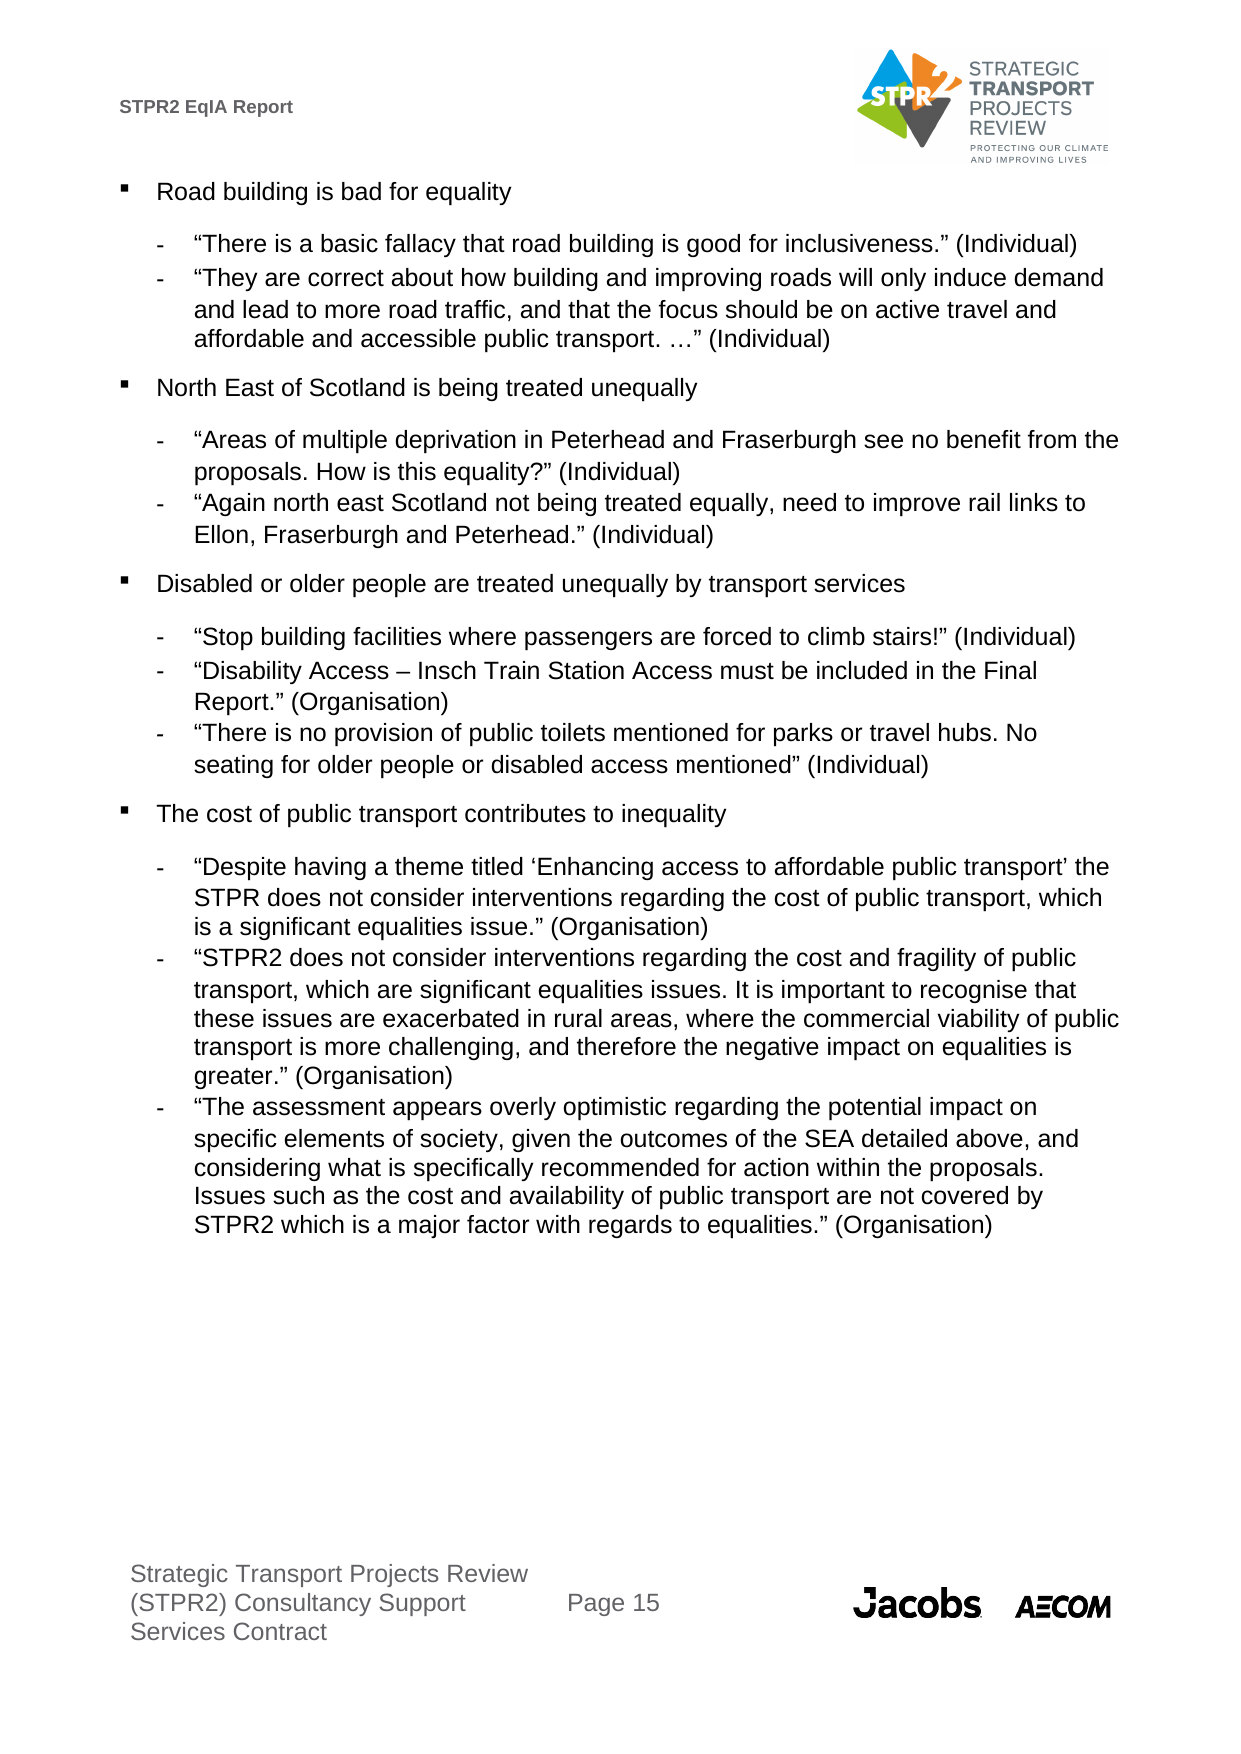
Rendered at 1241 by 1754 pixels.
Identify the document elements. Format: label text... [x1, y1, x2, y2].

text “Disability Access – Insch Train Station Access must be included in the Final Report.” (Organisation) [156, 653, 1122, 716]
text “STPR2 does not consider interventions regarding the cost and fragility of public transport, which are significant equalities issues. It is important to recognise that these issues are exacerbated in rural areas, where the commercial viability of public transport is more challenging, and therefore the negative impact on equalities is greater.” (Organisation) [156, 941, 1122, 1090]
picture [844, 1587, 1111, 1618]
text “They are correct about how building and improving roads will only induce demand and lead to more road traffic, and that the focus should be on active travel and affordable and accessible public transport. …” (Individual) [156, 261, 1122, 352]
text “There is no provision of public toilets mentioned for parks or travel hubs. No seating for older people or disabled access mentioned” (Individual) [156, 716, 1122, 779]
text “Stop building facilities where passengers are forced to climb stairs!” (Individual) [156, 619, 1122, 653]
text Disabled or older people are treated unequally by transport services [118, 569, 1122, 598]
text North East of Scotland is being treated unequally [118, 373, 1122, 402]
text “Areas of multiple deprivation in Peterhead and Fraserburgh see no benefit from the proposals. How is this equality?” (Individual) [156, 423, 1122, 486]
text “There is a basic fallacy that road building is good for inclusiveness.” (Individual) [156, 227, 1122, 261]
text “Again north east Scotland not being treated equally, need to improve rail links to Ellon, Fraserburgh and Peterhead.” (Individual) [156, 486, 1122, 548]
text The cost of public transport contributes to inequality [118, 799, 1122, 828]
picture [853, 47, 1111, 166]
text “The assessment appears overly optimistic regarding the potential impact on specific elements of society, given the outcomes of the SEA detailed above, and considering what is specifically recommended for action within the proposals. Issues such as the cost and availability of public transport are not covered by STPR2 which is a major factor with regards to equalities.” (Organisation) [156, 1090, 1122, 1239]
text Road building is bad for equality [118, 177, 1122, 206]
text “Despite having a theme titled ‘Enhancing access to affordable public transport’ the STPR does not consider interventions regarding the cost of public transport, which is a significant equalities issue.” (Organisation) [156, 849, 1122, 941]
